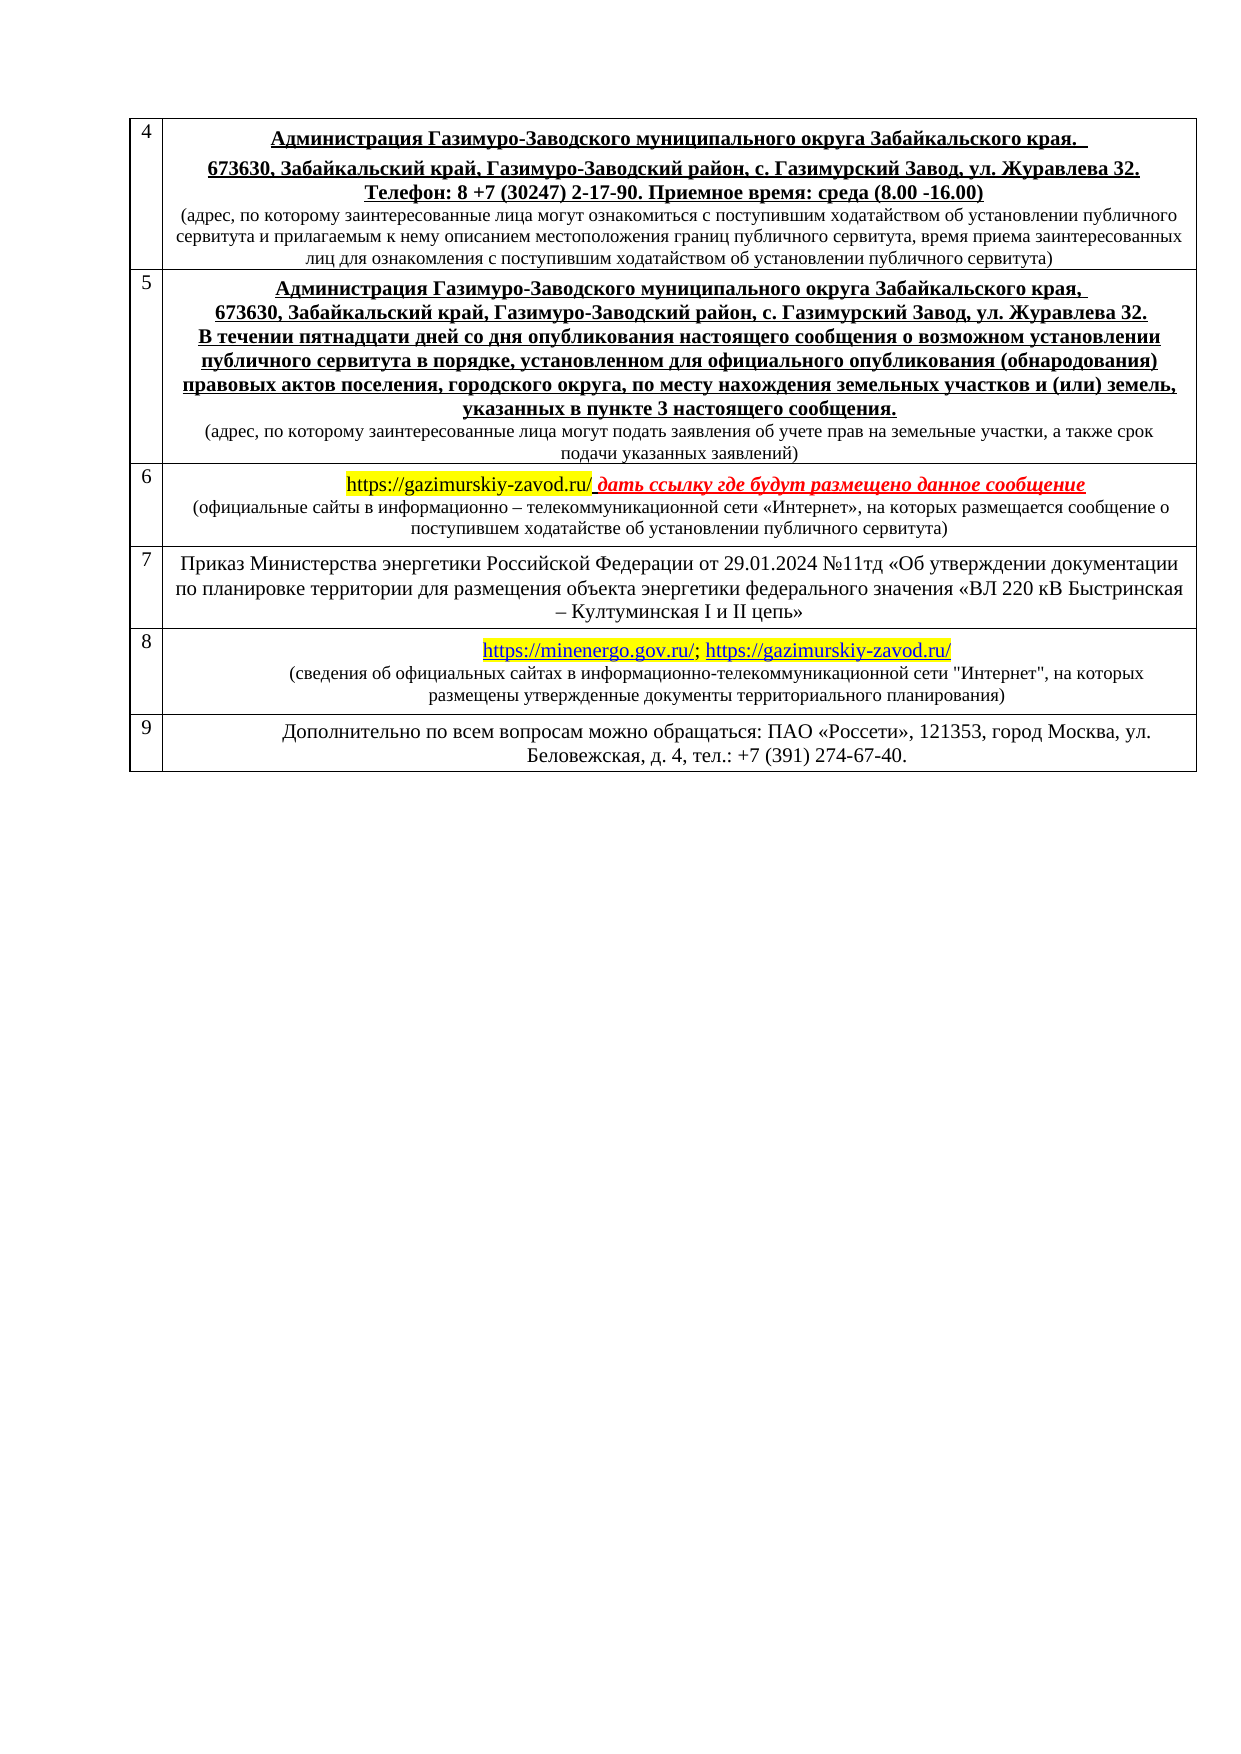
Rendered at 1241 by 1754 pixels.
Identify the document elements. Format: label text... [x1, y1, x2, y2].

table_cell 5 [131, 270, 162, 463]
table_cell 9 [131, 715, 162, 771]
table_cell Администрация Газимуро-Заводского муниципального округа Забайкальского края. 673630, Забайкальский край, Газимуро-Заводский район, с. Газимурский Завод, ул. Журавлева 32. Телефон: 8 +7 (30247) 2-17-90. Приемное время: среда (8.00 -16.00) (адрес, по которому заинтересованные лица могут ознакомиться с поступившим ходатайством об установлении публичного сервитута и прилагаемым к нему описанием местоположения границ публичного сервитута, время приема заинтересованных лиц для ознакомления с поступившим ходатайством об установлении публичного сервитута) [163, 119, 1196, 268]
table_cell 6 [131, 464, 162, 546]
table_cell 8 [131, 629, 162, 714]
table_cell https://gazimurskiy-zavod.ru/ дать ссылку где будут размещено данное сообщение (официальные сайты в информационно – телекоммуникационной сети «Интернет», на которых размещается сообщение о поступившем ходатайстве об установлении публичного сервитута) [163, 464, 1196, 546]
table_cell https://minenergo.gov.ru/; https://gazimurskiy-zavod.ru/ (сведения об официальных сайтах в информационно-телекоммуникационной сети "Интернет", на которых размещены утвержденные документы территориального планирования) [163, 629, 1196, 714]
table_cell Приказ Министерства энергетики Российской Федерации от 29.01.2024 №11тд «Об утверждении документации по планировке территории для размещения объекта энергетики федерального значения «ВЛ 220 кВ Быстринская – Култуминская I и II цепь» [163, 547, 1196, 628]
table_cell Дополнительно по всем вопросам можно обращаться: ПАО «Россети», 121353, город Москва, ул. Беловежская, д. 4, тел.: +7 (391) 274-67-40. [163, 715, 1196, 771]
table_cell 4 [131, 119, 162, 268]
table_cell Администрация Газимуро-Заводского муниципального округа Забайкальского края, 673630, Забайкальский край, Газимуро-Заводский район, с. Газимурский Завод, ул. Журавлева 32. В течении пятнадцати дней со дня опубликования настоящего сообщения о возможном установлении публичного сервитута в порядке, установленном для официального опубликования (обнародования) правовых актов поселения, городского округа, по месту нахождения земельных участков и (или) земель, указанных в пункте 3 настоящего сообщения. (адрес, по которому заинтересованные лица могут подать заявления об учете прав на земельные участки, а также срок подачи указанных заявлений) [163, 270, 1196, 463]
table_cell 7 [131, 547, 162, 628]
